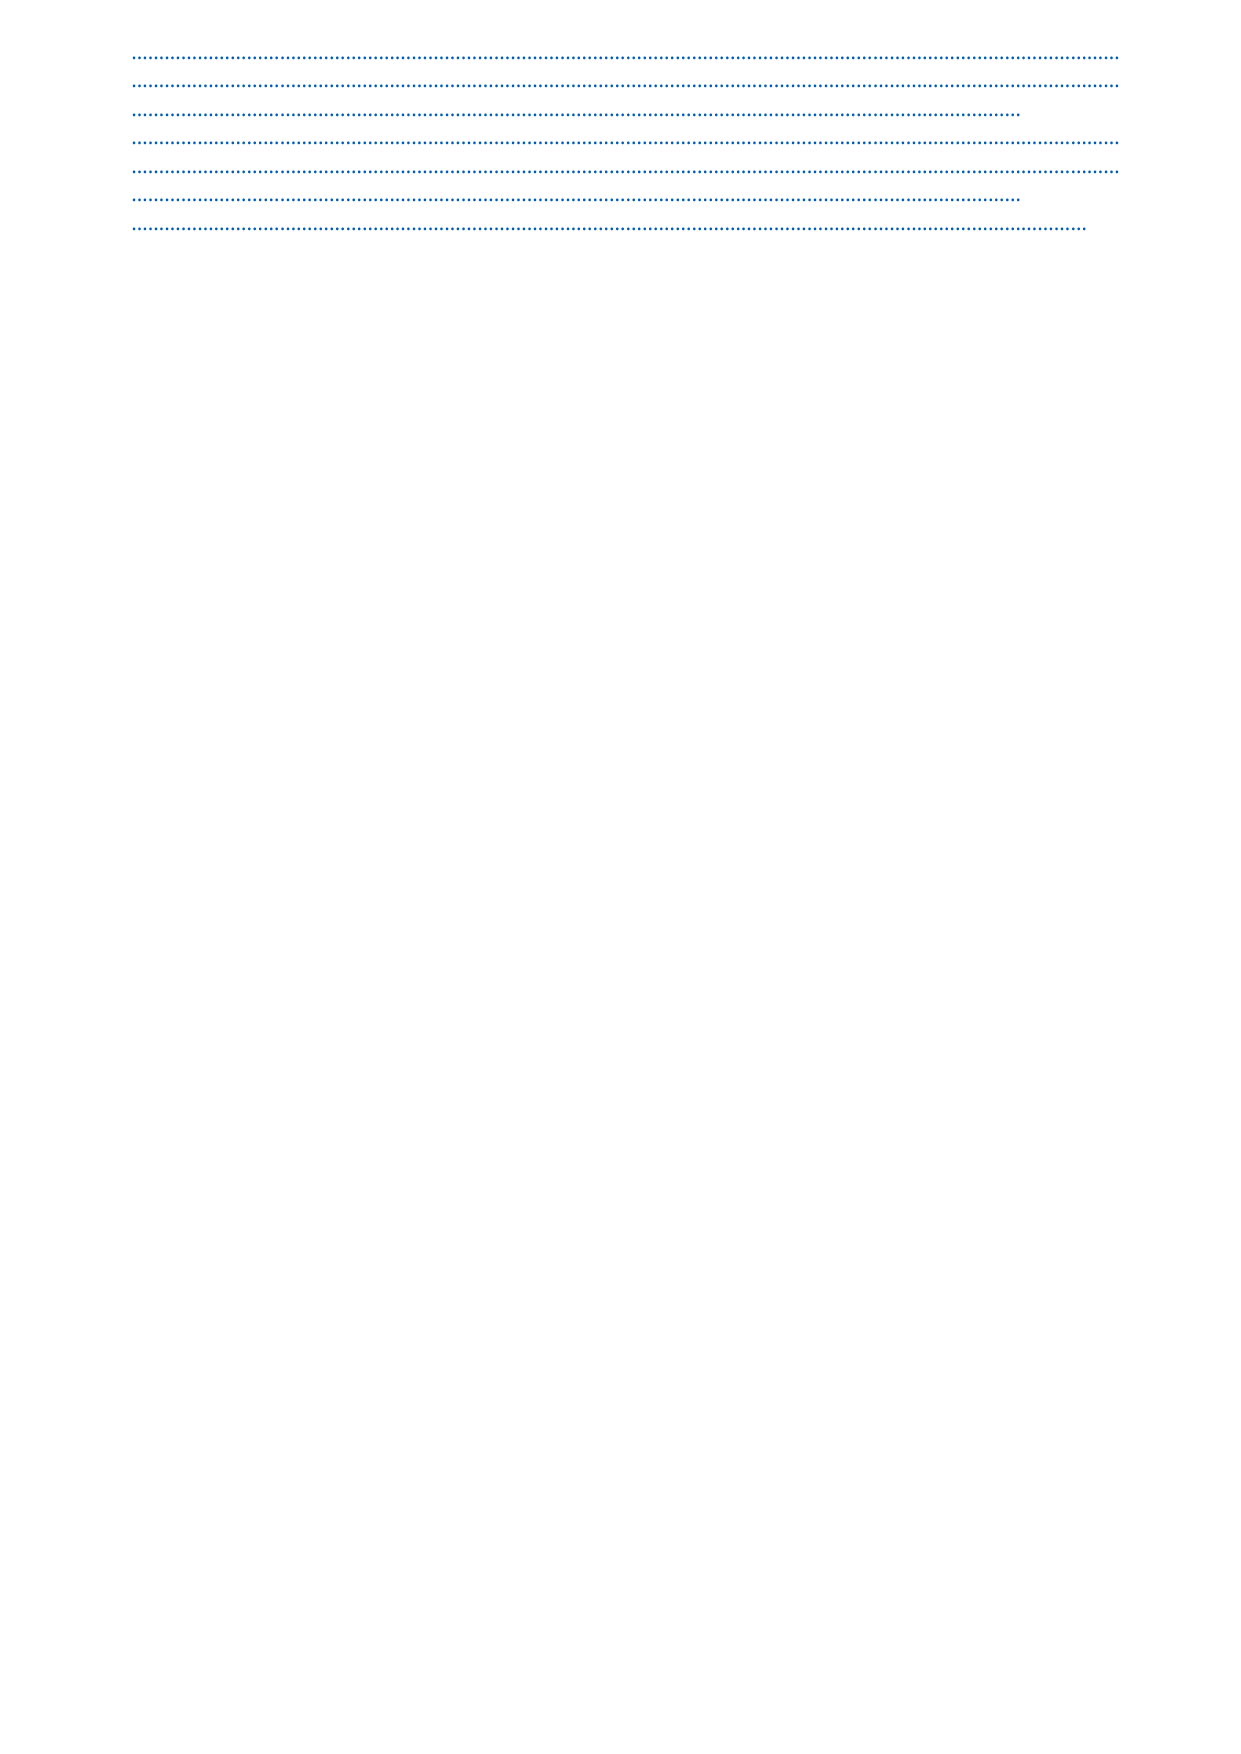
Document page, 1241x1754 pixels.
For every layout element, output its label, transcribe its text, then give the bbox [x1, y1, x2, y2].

text ………………………………………………………………………………………………………………………………………………………… [131, 208, 1125, 236]
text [131, 37, 1125, 122]
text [131, 122, 1125, 208]
